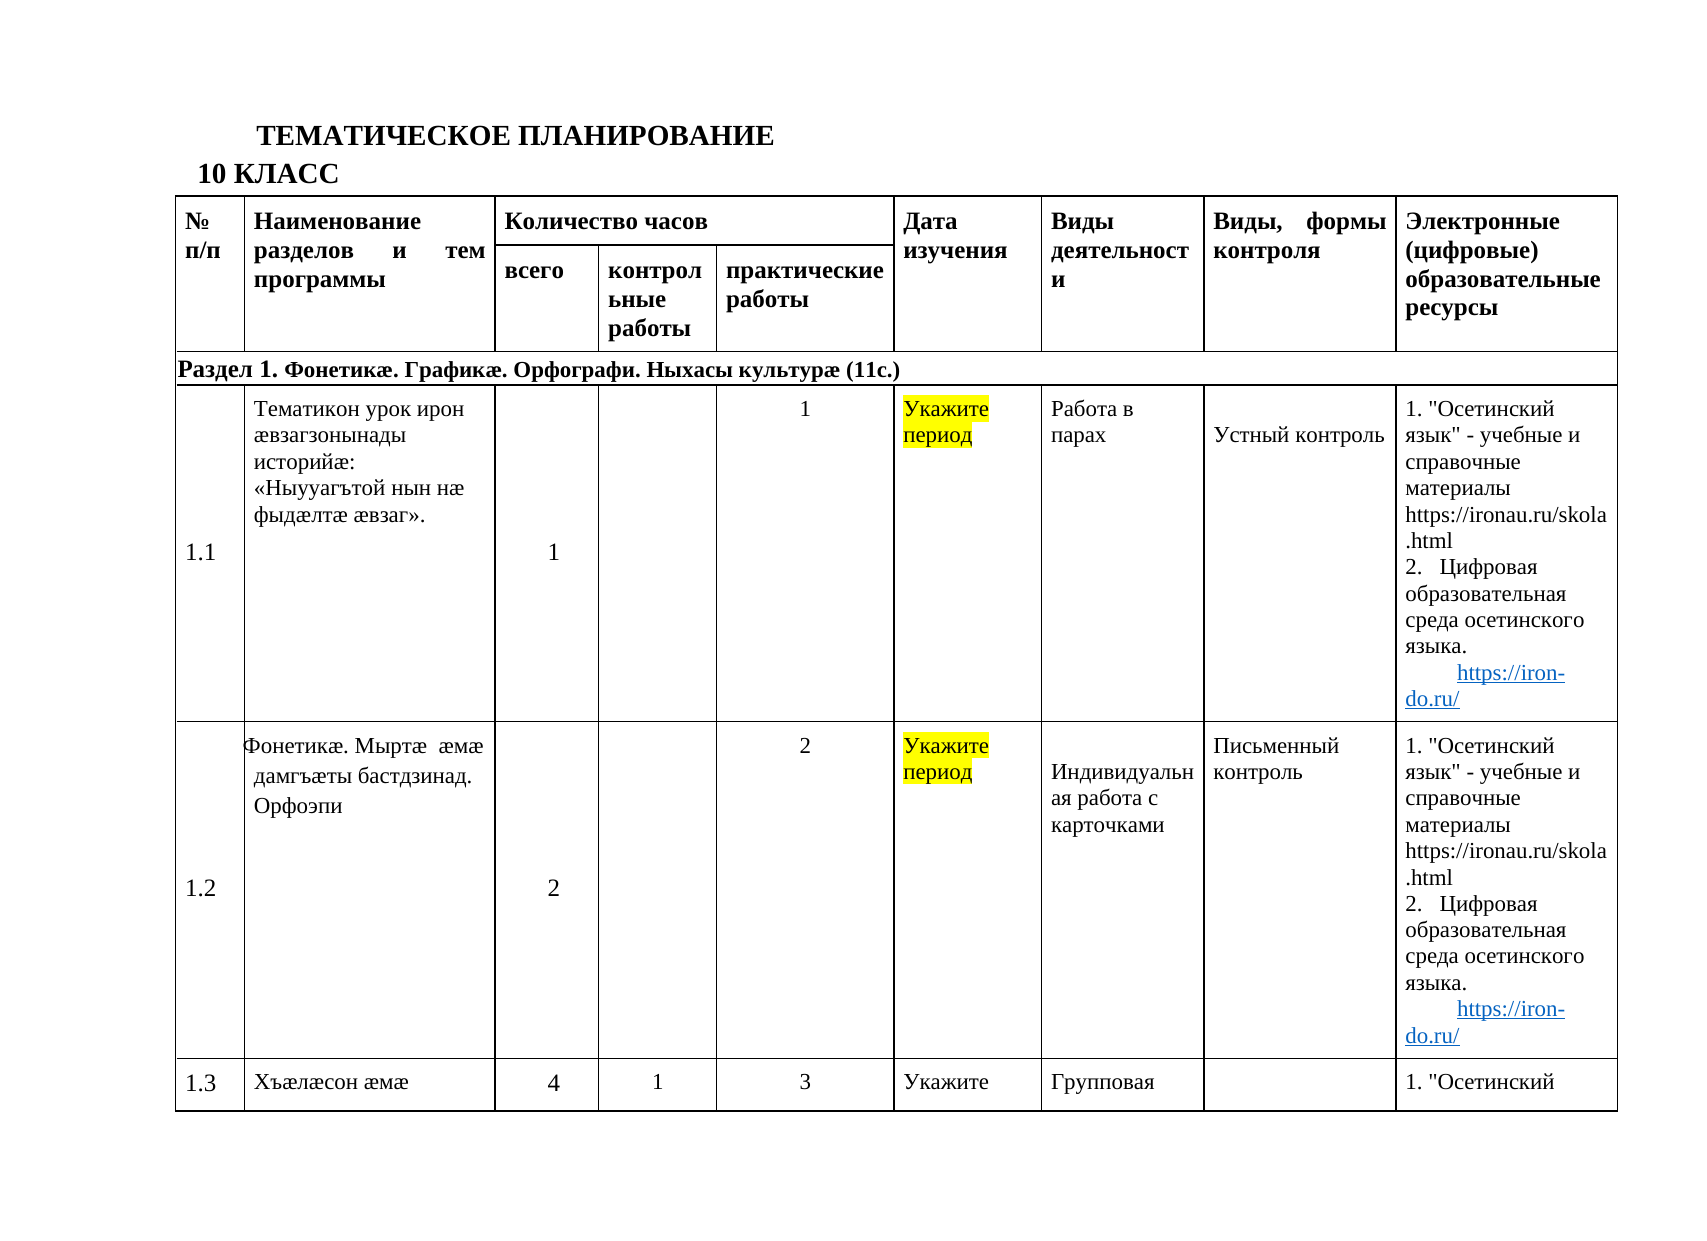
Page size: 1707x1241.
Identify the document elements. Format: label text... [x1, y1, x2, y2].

table_cell 4 [496, 1059, 598, 1110]
table_cell Раздел 1. Фонетикæ. Графикæ. Орфографи. Ныхасы культурæ (11с.) [176, 352, 1617, 384]
table_cell Укажите период [895, 1059, 1041, 1110]
table_cell Тематикон урок ирон æвзагзонынады историйæ: «Ныууагътой нын нæ фыдæлтæ æвзаг». [245, 386, 494, 721]
table_cell 1 [717, 386, 893, 721]
table_cell 2 [717, 722, 893, 1057]
table_cell Работа в парах [1042, 386, 1203, 721]
table_header Электронные (цифровые) образовательные ресурсы [1397, 197, 1617, 351]
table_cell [1397, 1059, 1617, 1110]
table_header Виды деятельности [1042, 197, 1203, 351]
table_cell 3 [717, 1059, 893, 1110]
table_header № п/п [176, 197, 244, 351]
table_cell Групповая работа [1042, 1059, 1203, 1110]
table_cell 1.3 [176, 1059, 244, 1110]
table_cell 1 [496, 386, 598, 721]
table_cell практические работы [717, 246, 893, 351]
text 10 КЛАСС [190, 157, 1618, 190]
table_cell [599, 386, 716, 721]
table_cell 1 [599, 1059, 716, 1110]
table_cell Индивидуальная работа с карточками [1042, 722, 1203, 1057]
table_cell всего [496, 246, 598, 351]
text ТЕМАТИЧЕСКОЕ ПЛАНИРОВАНИЕ [190, 118, 1618, 152]
table_cell Фонетикæ. Мыртæ æмæ дамгъæты бастдзинад. Орфоэпи [245, 722, 494, 1057]
table_cell 1.2 [176, 722, 244, 1057]
table_cell Укажите период [895, 722, 1041, 1057]
table_cell контрольные работы [599, 246, 716, 351]
table_header Количество часов [496, 197, 893, 244]
table_cell 1.1 [176, 385, 244, 721]
table_cell [599, 722, 716, 1057]
table_cell 2 [496, 722, 598, 1057]
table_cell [245, 1059, 494, 1110]
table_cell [1205, 1059, 1395, 1110]
table_cell Устный контроль [1205, 386, 1395, 721]
table_cell Письменный контроль [1205, 722, 1395, 1057]
table_header Наименование разделов и тем программы [245, 197, 494, 351]
table_cell Укажите период [895, 386, 1041, 721]
table_header Виды, формы контроля [1205, 197, 1395, 351]
table_header Дата изучения [895, 197, 1041, 351]
